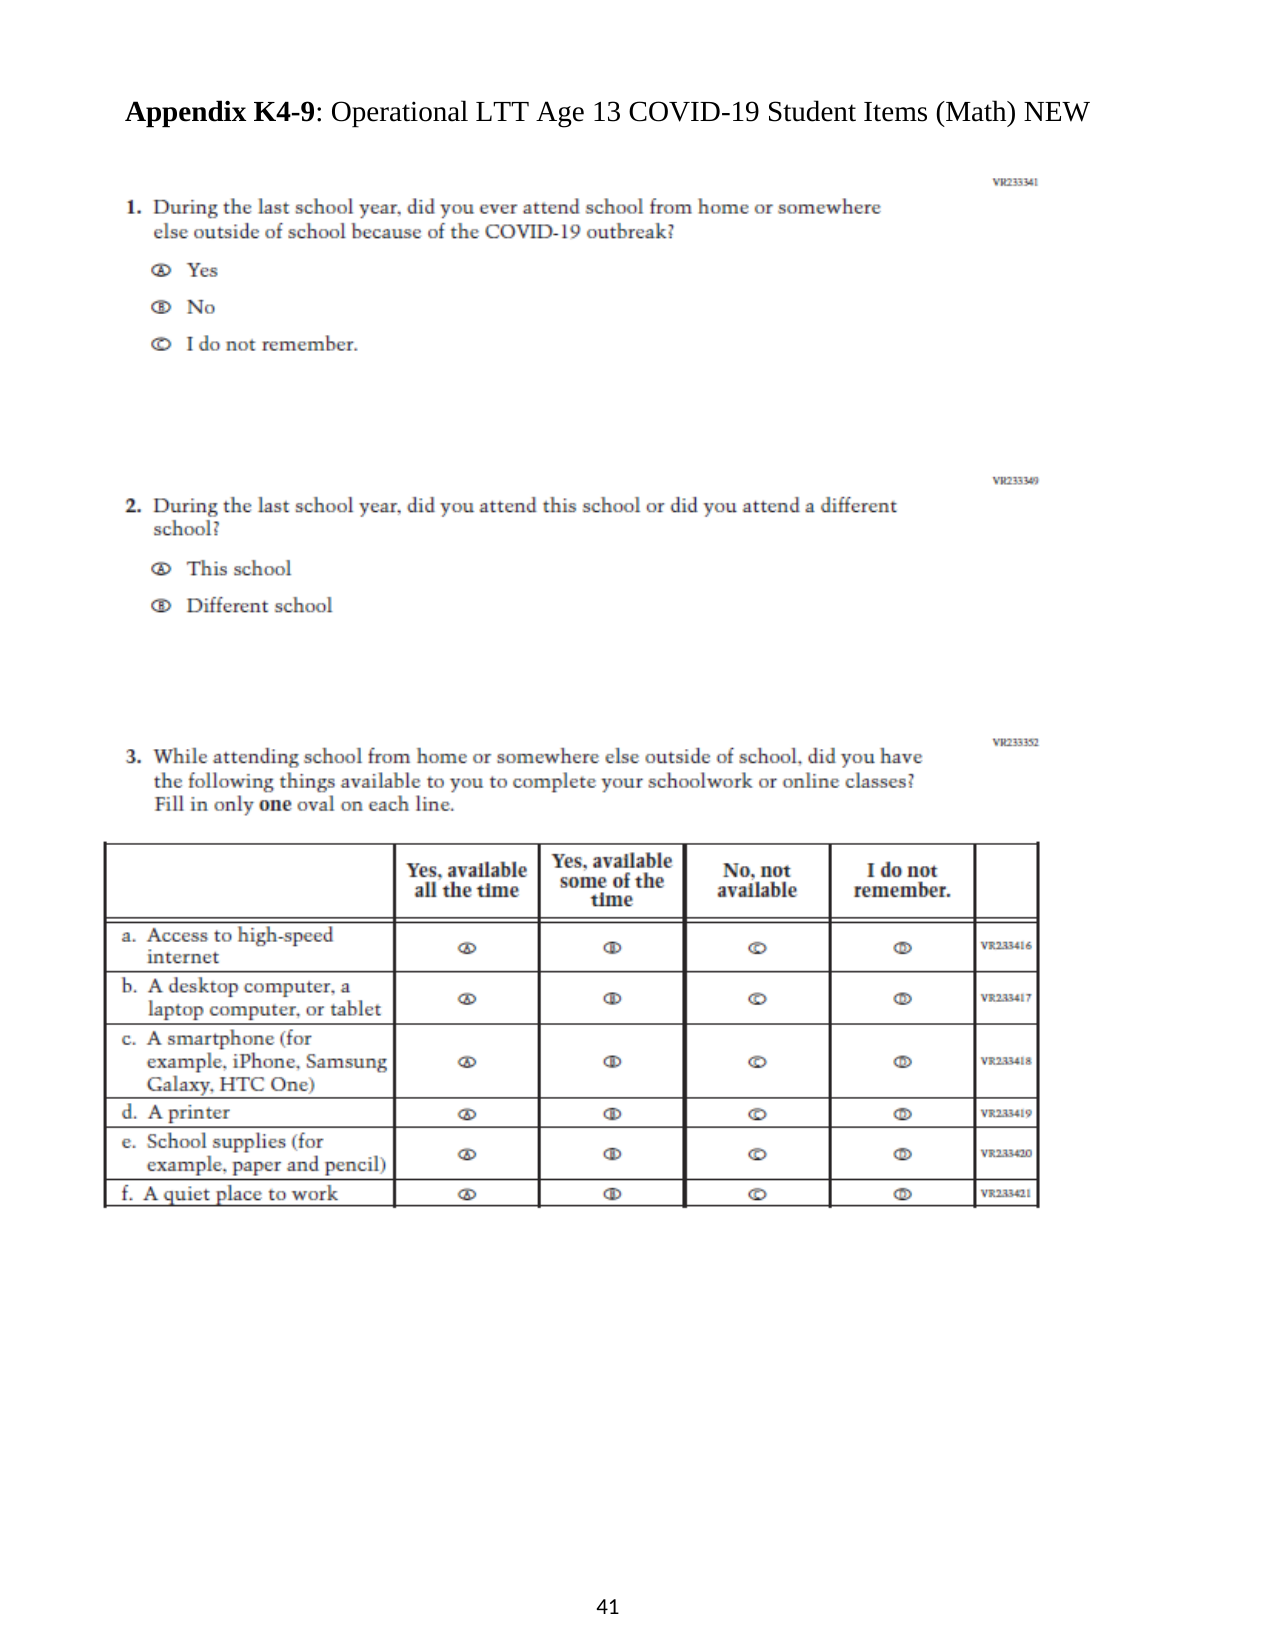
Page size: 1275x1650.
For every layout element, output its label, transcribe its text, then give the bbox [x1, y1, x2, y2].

subtitle Appendix K4-9: Operational LTT Age 13 COVID-19 Student Items (Math) NEW [90, 94, 1125, 128]
picture [90, 157, 1065, 1239]
